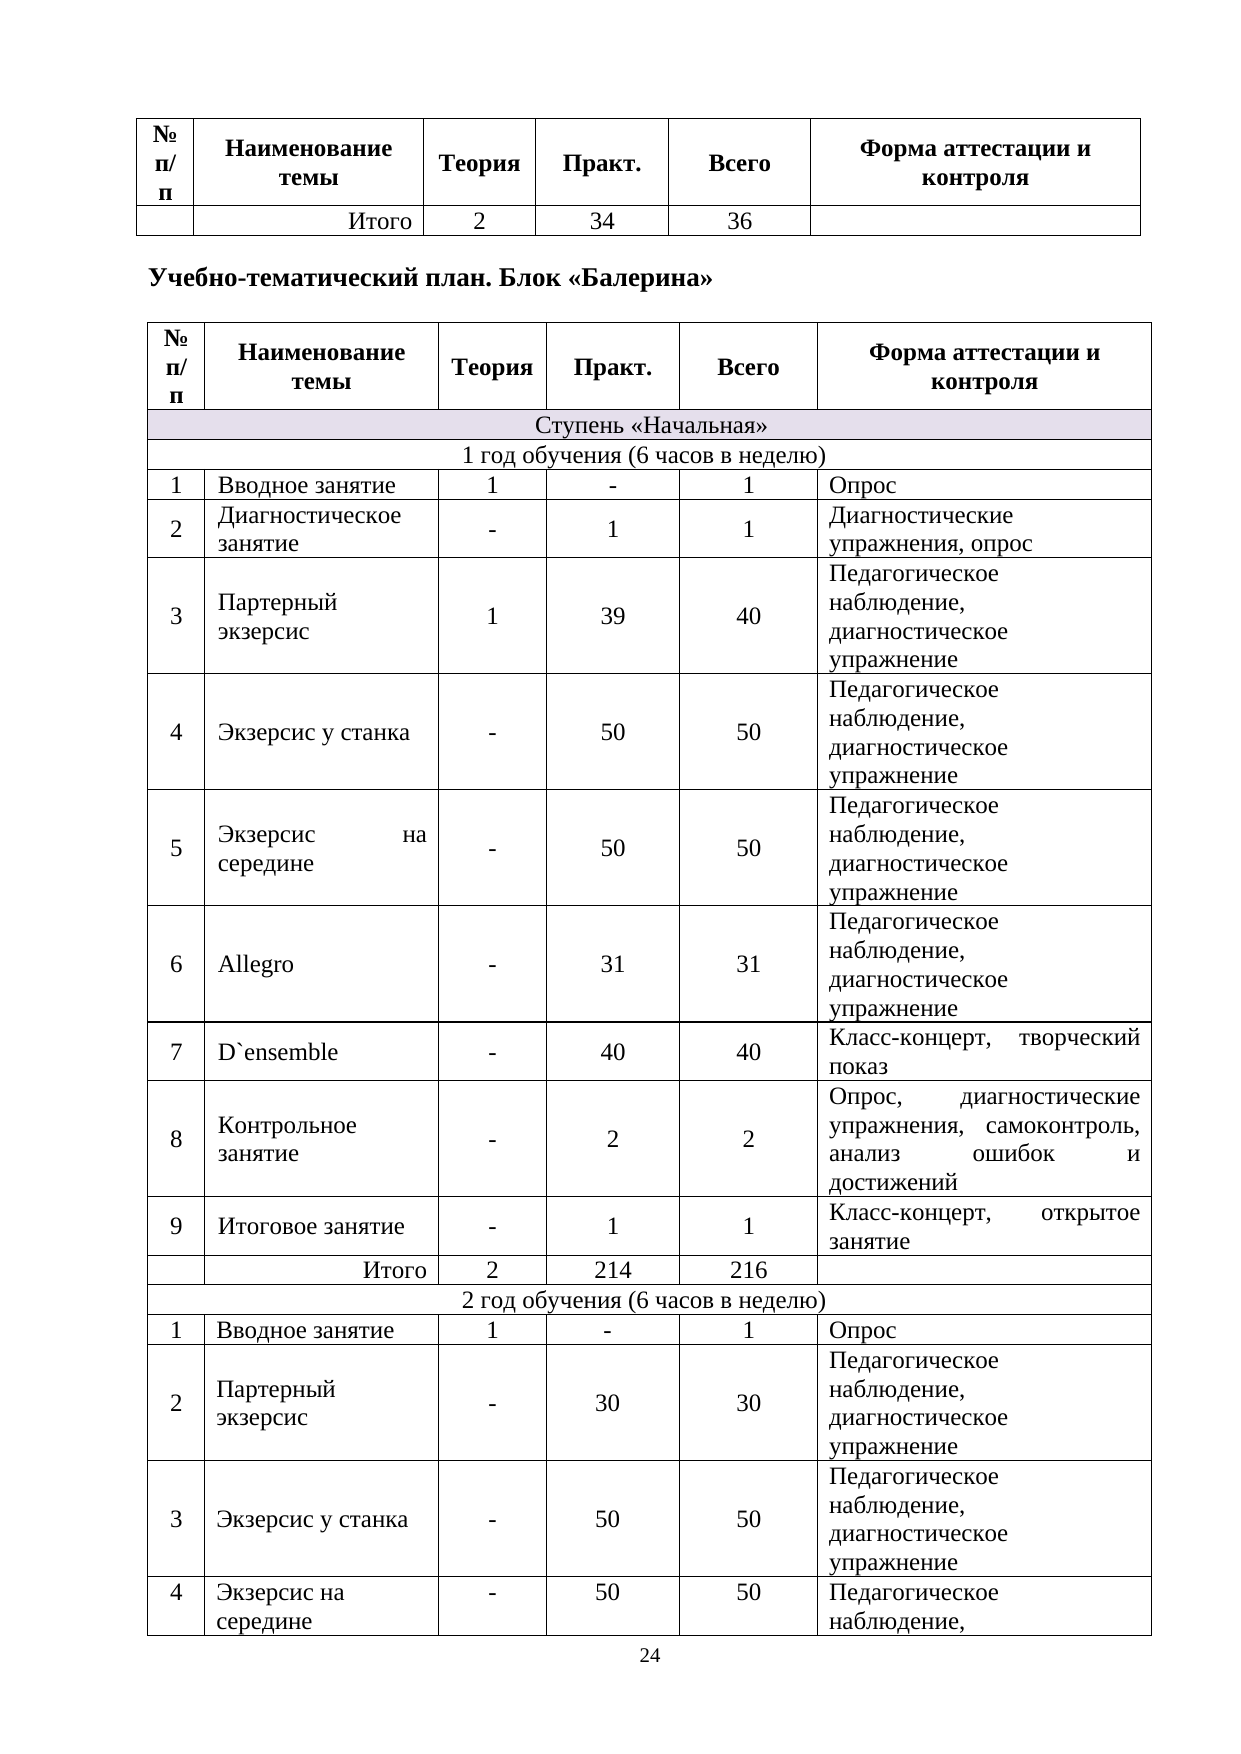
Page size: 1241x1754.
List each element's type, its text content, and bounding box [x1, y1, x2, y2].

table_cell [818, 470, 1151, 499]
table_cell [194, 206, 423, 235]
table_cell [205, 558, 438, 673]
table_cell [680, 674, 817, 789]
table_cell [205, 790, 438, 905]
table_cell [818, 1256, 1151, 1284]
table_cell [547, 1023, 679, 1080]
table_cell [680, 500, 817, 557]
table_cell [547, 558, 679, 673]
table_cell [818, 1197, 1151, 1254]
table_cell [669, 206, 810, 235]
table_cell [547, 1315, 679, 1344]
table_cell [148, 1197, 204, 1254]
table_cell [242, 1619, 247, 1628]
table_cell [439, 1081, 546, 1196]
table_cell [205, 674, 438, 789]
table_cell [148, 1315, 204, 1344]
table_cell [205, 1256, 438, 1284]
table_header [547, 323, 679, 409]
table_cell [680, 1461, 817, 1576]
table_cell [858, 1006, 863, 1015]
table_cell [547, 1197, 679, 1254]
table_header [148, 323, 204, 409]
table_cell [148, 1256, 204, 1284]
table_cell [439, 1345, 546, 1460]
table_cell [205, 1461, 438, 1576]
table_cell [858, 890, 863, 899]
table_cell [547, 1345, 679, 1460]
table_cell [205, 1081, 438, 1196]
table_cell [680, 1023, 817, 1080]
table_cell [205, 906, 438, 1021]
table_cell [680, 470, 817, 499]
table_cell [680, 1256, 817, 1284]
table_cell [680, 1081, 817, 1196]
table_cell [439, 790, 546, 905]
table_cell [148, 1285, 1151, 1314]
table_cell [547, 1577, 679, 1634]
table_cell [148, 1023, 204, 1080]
table_header № п/п [137, 119, 193, 205]
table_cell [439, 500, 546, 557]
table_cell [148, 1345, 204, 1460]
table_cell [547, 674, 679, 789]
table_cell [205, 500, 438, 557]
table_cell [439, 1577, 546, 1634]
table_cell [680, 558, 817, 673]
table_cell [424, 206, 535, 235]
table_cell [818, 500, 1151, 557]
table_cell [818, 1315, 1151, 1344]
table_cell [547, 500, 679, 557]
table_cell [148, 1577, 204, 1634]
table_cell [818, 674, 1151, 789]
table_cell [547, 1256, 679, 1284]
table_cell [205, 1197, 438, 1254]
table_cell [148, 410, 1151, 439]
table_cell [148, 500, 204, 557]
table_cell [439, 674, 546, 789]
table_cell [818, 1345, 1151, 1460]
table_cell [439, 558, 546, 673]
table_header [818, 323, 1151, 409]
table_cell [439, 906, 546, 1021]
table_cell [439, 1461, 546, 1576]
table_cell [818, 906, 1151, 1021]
table_header Практ. [536, 119, 668, 205]
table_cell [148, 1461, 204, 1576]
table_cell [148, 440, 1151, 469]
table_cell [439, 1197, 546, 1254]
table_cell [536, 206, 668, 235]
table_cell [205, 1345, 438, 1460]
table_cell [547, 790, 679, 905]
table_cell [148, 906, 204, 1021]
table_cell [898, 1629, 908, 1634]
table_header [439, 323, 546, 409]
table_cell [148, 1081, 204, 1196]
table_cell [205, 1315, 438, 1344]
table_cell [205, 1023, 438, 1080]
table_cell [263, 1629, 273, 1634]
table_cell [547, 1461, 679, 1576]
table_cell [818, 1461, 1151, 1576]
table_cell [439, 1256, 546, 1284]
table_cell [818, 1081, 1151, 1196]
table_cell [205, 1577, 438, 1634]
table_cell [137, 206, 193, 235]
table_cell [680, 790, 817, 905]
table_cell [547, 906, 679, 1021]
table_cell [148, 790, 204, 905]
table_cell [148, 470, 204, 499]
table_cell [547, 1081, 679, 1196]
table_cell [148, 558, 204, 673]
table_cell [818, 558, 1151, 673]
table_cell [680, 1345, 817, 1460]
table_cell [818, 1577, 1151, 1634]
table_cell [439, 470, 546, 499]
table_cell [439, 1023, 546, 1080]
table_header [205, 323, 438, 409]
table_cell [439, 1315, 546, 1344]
table_header Наименование темы [194, 119, 423, 205]
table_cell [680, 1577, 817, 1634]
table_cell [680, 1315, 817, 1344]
subtitle Учебно-тематический план. Блок «Балерина» [148, 261, 1152, 292]
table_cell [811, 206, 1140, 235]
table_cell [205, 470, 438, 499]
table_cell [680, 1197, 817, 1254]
table_header Всего [669, 119, 810, 205]
table_header Теория [424, 119, 535, 205]
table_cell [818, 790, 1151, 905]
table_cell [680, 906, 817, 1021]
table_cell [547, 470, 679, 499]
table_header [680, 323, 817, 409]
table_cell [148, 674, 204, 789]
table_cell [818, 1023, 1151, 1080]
table_header Форма аттестации и контроля [811, 119, 1140, 205]
